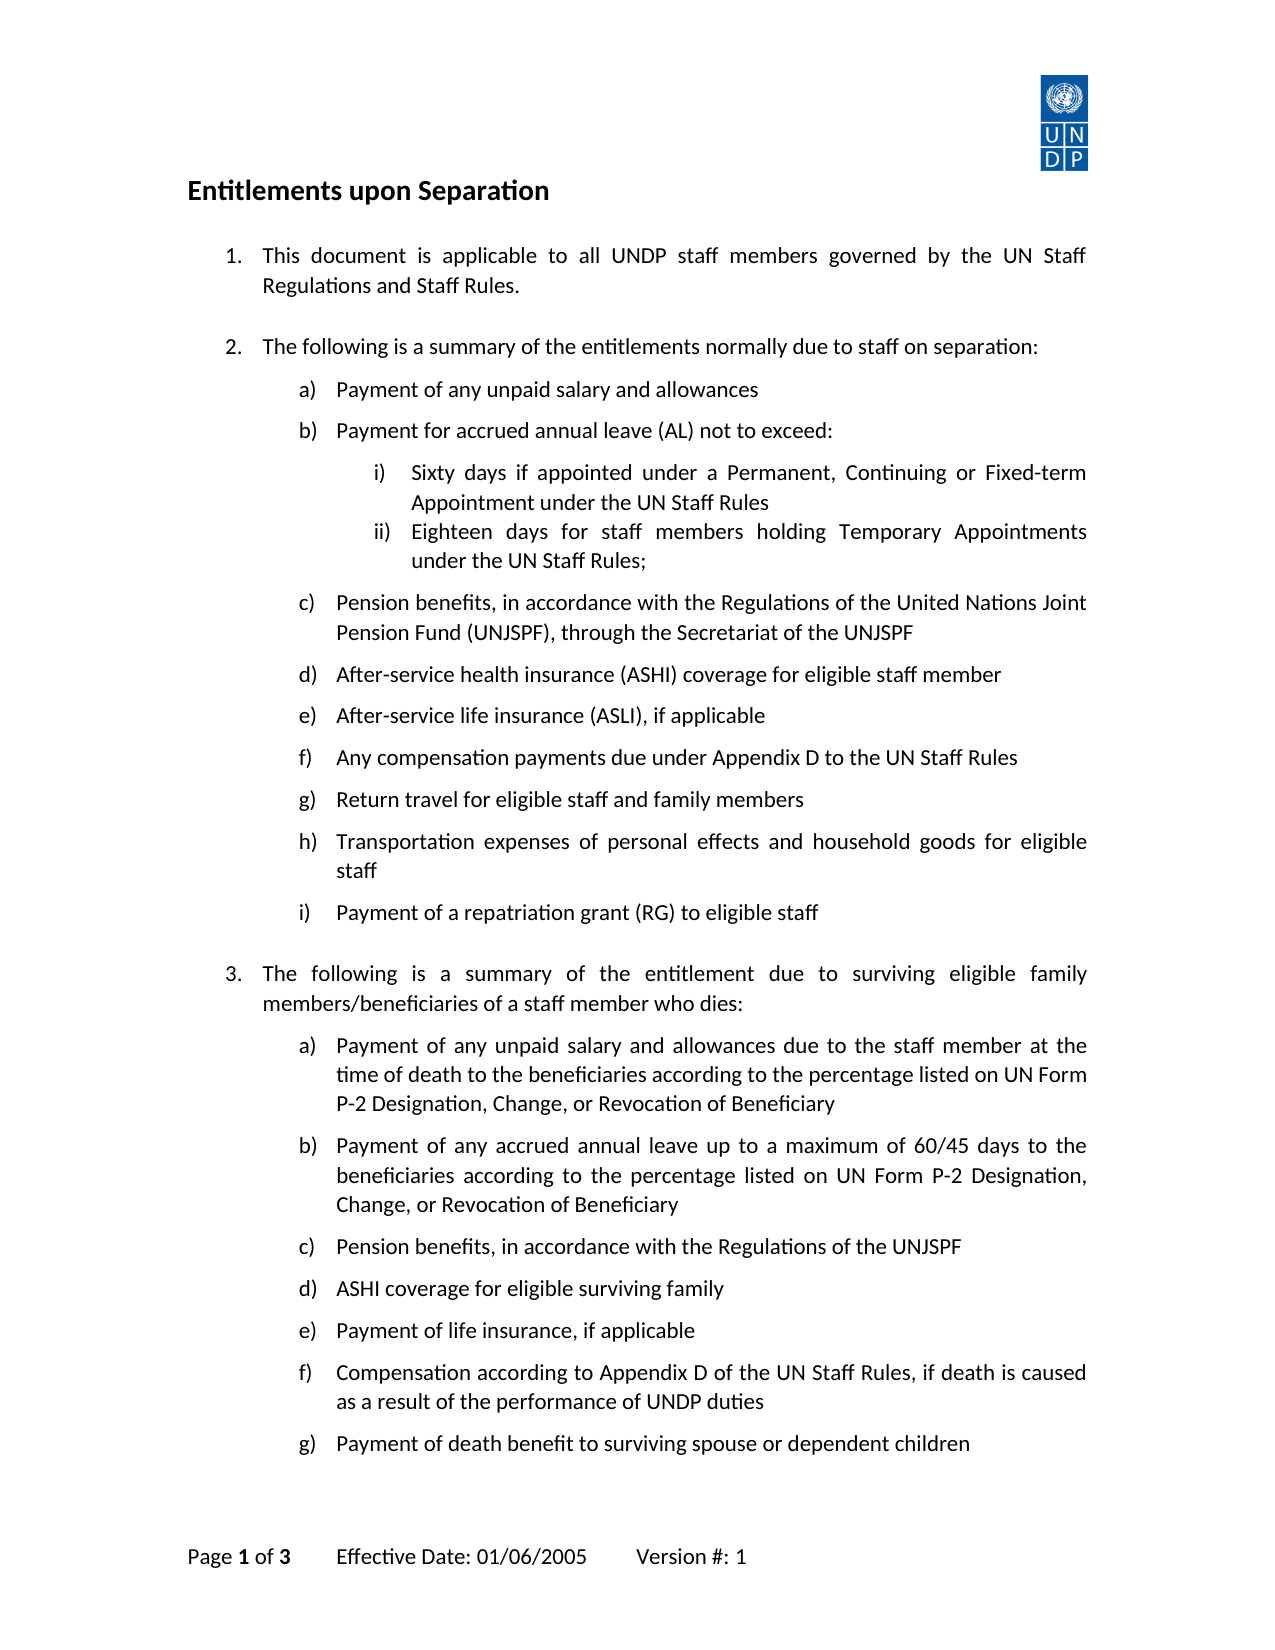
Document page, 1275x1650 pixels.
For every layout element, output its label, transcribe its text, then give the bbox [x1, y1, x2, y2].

list Payment of any unpaid salary and allowances [298, 375, 1088, 403]
list Payment of death benefit to surviving spouse or dependent children [298, 1429, 1088, 1457]
list After-service life insurance (ASLI), if applicable [298, 702, 1088, 730]
list Payment of a repatriation grant (RG) to eligible staff [298, 898, 1088, 927]
list The following is a summary of the entitlements normally due to staff on separation: [225, 332, 1088, 360]
list Sixty days if appointed under a Permanent, Continuing or Fixed-term Appointment under the UN Staff Rules [373, 458, 1088, 516]
picture [1039, 75, 1089, 172]
list Pension benefits, in accordance with the Regulations of the United Nations Joint Pension Fund (UNJSPF), through the Secretariat of the UNJSPF [298, 588, 1088, 646]
list ASHI coverage for eligible surviving family [298, 1274, 1088, 1302]
list Payment of any accrued annual leave up to a maximum of 60/45 days to the beneficiaries according to the percentage listed on UN Form P-2 Designation, Change, or Revocation of Beneficiary [298, 1131, 1088, 1218]
list Payment of life insurance, if applicable [298, 1316, 1088, 1344]
text Entitlements upon Separation [187, 172, 1088, 207]
list Pension benefits, in accordance with the Regulations of the UNJSPF [298, 1232, 1088, 1260]
list Compensation according to Appendix D of the UN Staff Rules, if death is caused as a result of the performance of UNDP duties [298, 1358, 1088, 1415]
list Any compensation payments due under Appendix D to the UN Staff Rules [298, 743, 1088, 772]
list This document is applicable to all UNDP staff members governed by the UN Staff Regulations and Staff Rules. [225, 242, 1088, 299]
list Payment of any unpaid salary and allowances due to the staff member at the time of death to the beneficiaries according to the percentage listed on UN Form P-2 Designation, Change, or Revocation of Beneficiary [298, 1031, 1088, 1118]
list The following is a summary of the entitlement due to surviving eligible family members/beneficiaries of a staff member who dies: [225, 959, 1088, 1017]
list Eighteen days for staff members holding Temporary Appointments under the UN Staff Rules; [373, 517, 1088, 575]
list Payment for accrued annual leave (AL) not to exceed: [298, 417, 1088, 445]
list Return travel for eligible staff and family members [298, 785, 1088, 813]
list After-service health insurance (ASHI) coverage for eligible staff member [298, 660, 1088, 688]
list Transportation expenses of personal effects and household goods for eligible staff [298, 827, 1088, 885]
